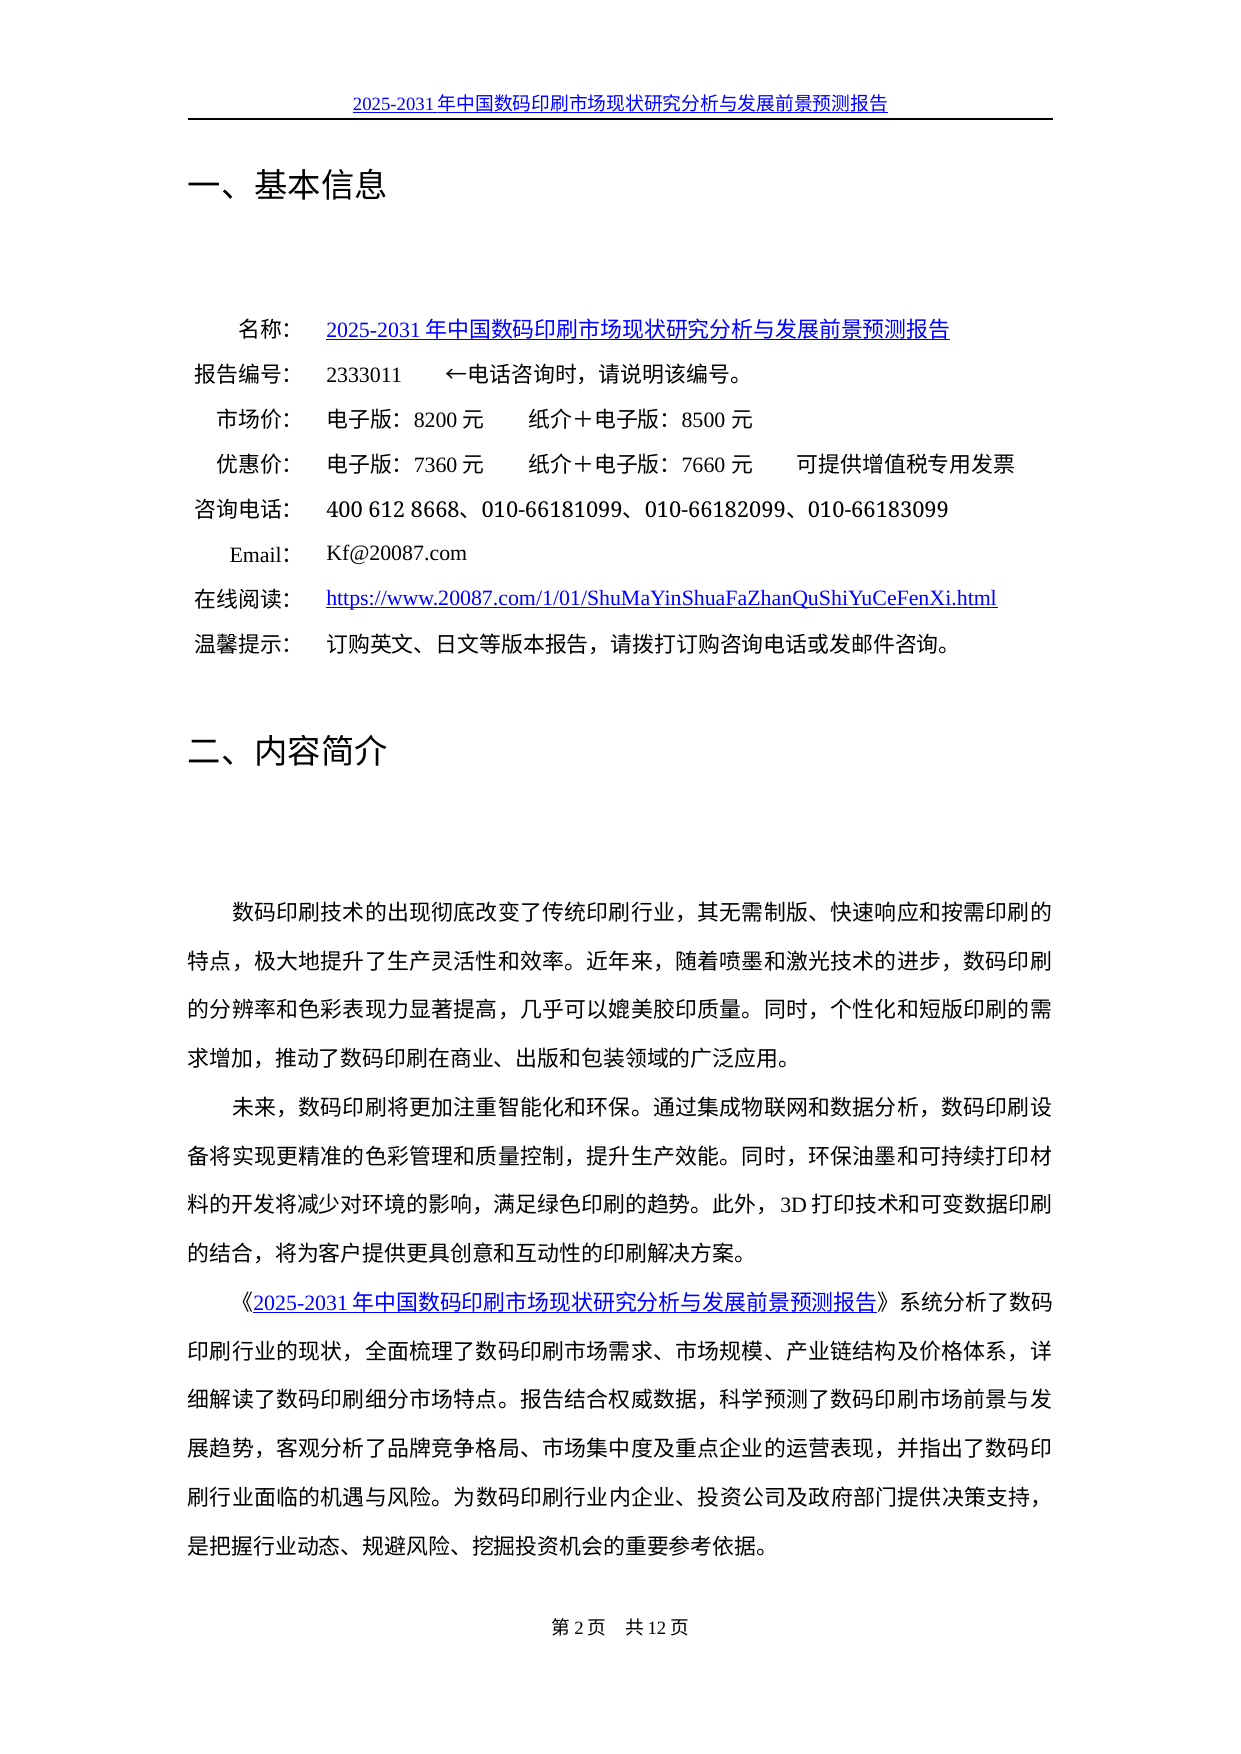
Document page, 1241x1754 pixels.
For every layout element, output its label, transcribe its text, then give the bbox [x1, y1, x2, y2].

table_cell 2333011 ←电话咨询时，请说明该编号。 [315, 357, 1073, 402]
table_cell 400 612 8668、010-66181099、010-66182099、010-66183099 [315, 492, 1073, 537]
table_header 名称： [167, 312, 315, 357]
title 二、内容简介 [187, 717, 1053, 782]
table_cell Kf@20087.com [315, 537, 1073, 582]
table_cell 电子版：8200 元 纸介＋电子版：8500 元 [315, 402, 1073, 447]
table_cell 报告编号： [167, 357, 315, 402]
table_header 2025-2031年中国数码印刷市场现状研究分析与发展前景预测报告 [315, 312, 1073, 357]
table_cell 市场价： [167, 402, 315, 447]
table_cell 电子版：7360 元 纸介＋电子版：7660 元 可提供增值税专用发票 [315, 447, 1073, 492]
table_cell 优惠价： [167, 447, 315, 492]
table_cell 在线阅读： [167, 582, 315, 627]
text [187, 894, 1053, 1561]
table_cell 温馨提示： [167, 627, 315, 672]
table_cell Email： [167, 537, 315, 582]
table_cell [315, 582, 1073, 627]
table_cell 咨询电话： [167, 492, 315, 537]
title 一、基本信息 [187, 150, 1053, 215]
table_cell 订购英文、日文等版本报告，请拨打订购咨询电话或发邮件咨询。 [315, 627, 1073, 672]
